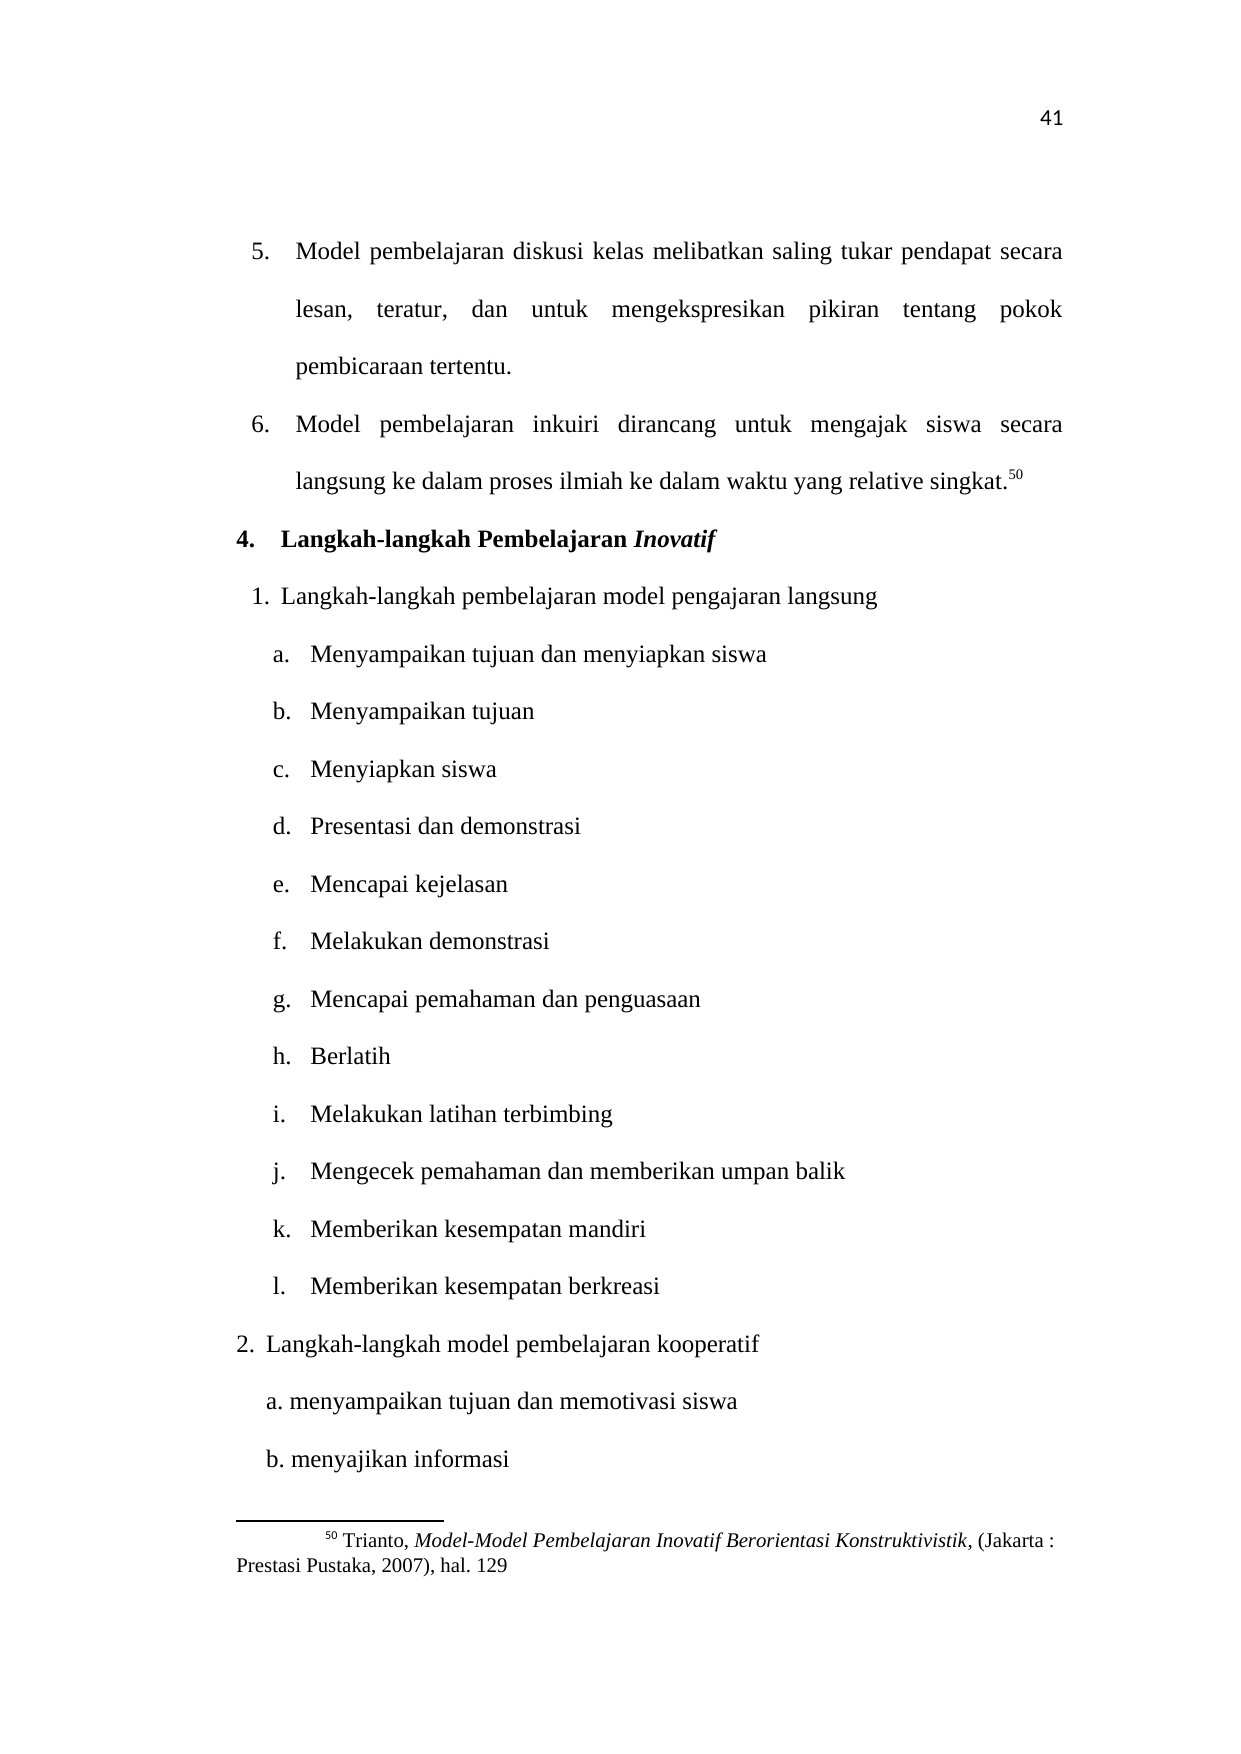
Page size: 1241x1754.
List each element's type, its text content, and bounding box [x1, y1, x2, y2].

list Menyiapkan siswa [273, 754, 1063, 782]
list Presentasi dan demonstrasi [273, 811, 1063, 840]
list Melakukan latihan terbimbing [273, 1099, 1063, 1127]
list a. menyampaikan tujuan dan memotivasi siswa [266, 1386, 1063, 1415]
list Model pembelajaran diskusi kelas melibatkan saling tukar pendapat secara lesan, teratur, dan untuk mengekspresikan pikiran tentang pokok pembicaraan tertentu. [251, 236, 1063, 380]
list Mengecek pemahaman dan memberikan umpan balik [273, 1156, 1063, 1185]
list Langkah-langkah pembelajaran model pengajaran langsung [251, 581, 1063, 610]
list Langkah-langkah model pembelajaran kooperatif [236, 1329, 1063, 1357]
list Langkah-langkah Pembelajaran Inovatif [236, 524, 1063, 552]
list Memberikan kesempatan berkreasi [273, 1271, 1063, 1300]
list Menyampaikan tujuan dan menyiapkan siswa [273, 639, 1063, 667]
list Model pembelajaran inkuiri dirancang untuk mengajak siswa secara langsung ke dalam proses ilmiah ke dalam waktu yang relative singkat. [251, 409, 1063, 495]
list b. menyajikan informasi [266, 1444, 1063, 1472]
list Melakukan demonstrasi [273, 926, 1063, 955]
list Berlatih [273, 1041, 1063, 1070]
list Mencapai pemahaman dan penguasaan [273, 984, 1063, 1012]
list Mencapai kejelasan [273, 869, 1063, 897]
list Menyampaikan tujuan [273, 696, 1063, 725]
list Memberikan kesempatan mandiri [273, 1214, 1063, 1242]
